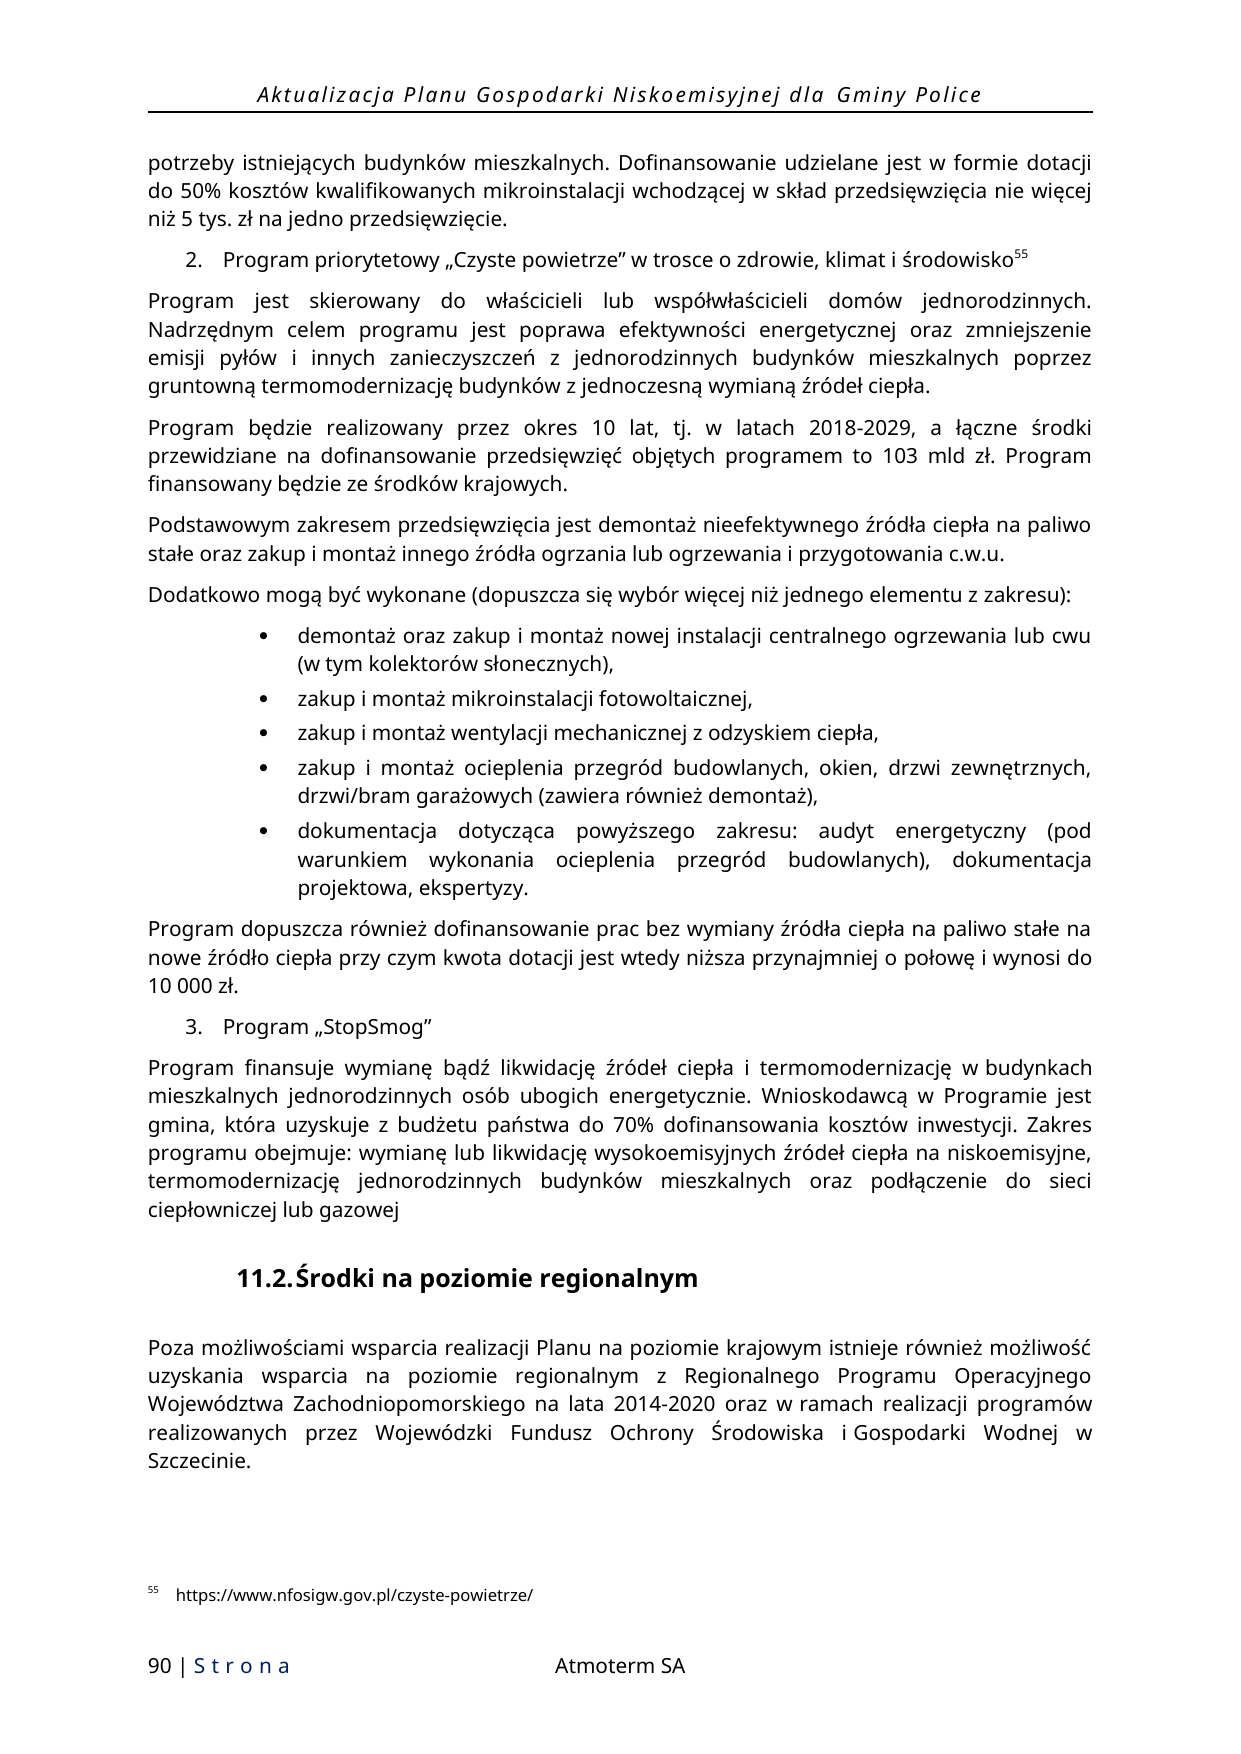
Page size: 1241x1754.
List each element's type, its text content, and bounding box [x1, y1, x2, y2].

text demontaż oraz zakup i montaż nowej instalacji centralnego ogrzewania lub cwu (w tym kolektorów słonecznych), [260, 621, 1093, 678]
text Program dopuszcza również dofinansowanie prac bez wymiany źródła ciepła na paliwo stałe na nowe źródło ciepła przy czym kwota dotacji jest wtedy niższa przynajmniej o połowę i wynosi do 10 000 zł. [148, 914, 1093, 999]
text zakup i montaż mikroinstalacji fotowoltaicznej, [260, 684, 1093, 712]
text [148, 148, 1093, 233]
text zakup i montaż wentylacji mechanicznej z odzyskiem ciepła, [260, 718, 1093, 747]
text Program będzie realizowany przez okres 10 lat, tj. w latach 2018-2029, a łączne środki przewidziane na dofinansowanie przedsięwzięć objętych programem to 103 mld zł. Program finansowany będzie ze środków krajowych. [148, 413, 1093, 498]
text Dodatkowo mogą być wykonane (dopuszcza się wybór więcej niż jednego elementu z zakresu): [148, 580, 1093, 608]
text Program finansuje wymianę bądź likwidację źródeł ciepła i termomodernizację w budynkach mieszkalnych jednorodzinnych osób ubogich energetycznie. Wnioskodawcą w Programie jest gmina, która uzyskuje z budżetu państwa do 70% dofinansowania kosztów inwestycji. Zakres programu obejmuje: wymianę lub likwidację wysokoemisyjnych źródeł ciepła na niskoemisyjne, termomodernizację jednorodzinnych budynków mieszkalnych oraz podłączenie do sieci ciepłowniczej lub gazowej [148, 1053, 1093, 1223]
list Program „StopSmog” [185, 1012, 1093, 1040]
text Środki na poziomie regionalnym [236, 1261, 1093, 1295]
text zakup i montaż ocieplenia przegród budowlanych, okien, drzwi zewnętrznych, drzwi/bram garażowych (zawiera również demontaż), [260, 753, 1093, 810]
text Podstawowym zakresem przedsięwzięcia jest demontaż nieefektywnego źródła ciepła na paliwo stałe oraz zakup i montaż innego źródła ogrzania lub ogrzewania i przygotowania c.w.u. [148, 510, 1093, 567]
text dokumentacja dotycząca powyższego zakresu: audyt energetyczny (pod warunkiem wykonania ocieplenia przegród budowlanych), dokumentacja projektowa, ekspertyzy. [260, 816, 1093, 902]
text Program jest skierowany do właścicieli lub współwłaścicieli domów jednorodzinnych. Nadrzędnym celem programu jest poprawa efektywności energetycznej oraz zmniejszenie emisji pyłów i innych zanieczyszczeń z jednorodzinnych budynków mieszkalnych poprzez gruntowną termomodernizację budynków z jednoczesną wymianą źródeł ciepła. [148, 286, 1093, 400]
list Program priorytetowy „Czyste powietrze” w trosce o zdrowie, klimat i środowisko [185, 245, 1093, 274]
text Poza możliwościami wsparcia realizacji Planu na poziomie krajowym istnieje również możliwość uzyskania wsparcia na poziomie regionalnym z Regionalnego Programu Operacyjnego Województwa Zachodniopomorskiego na lata 2014-2020 oraz w ramach realizacji programów realizowanych przez Wojewódzki Fundusz Ochrony Środowiska i Gospodarki Wodnej w Szczecinie. [148, 1333, 1093, 1475]
